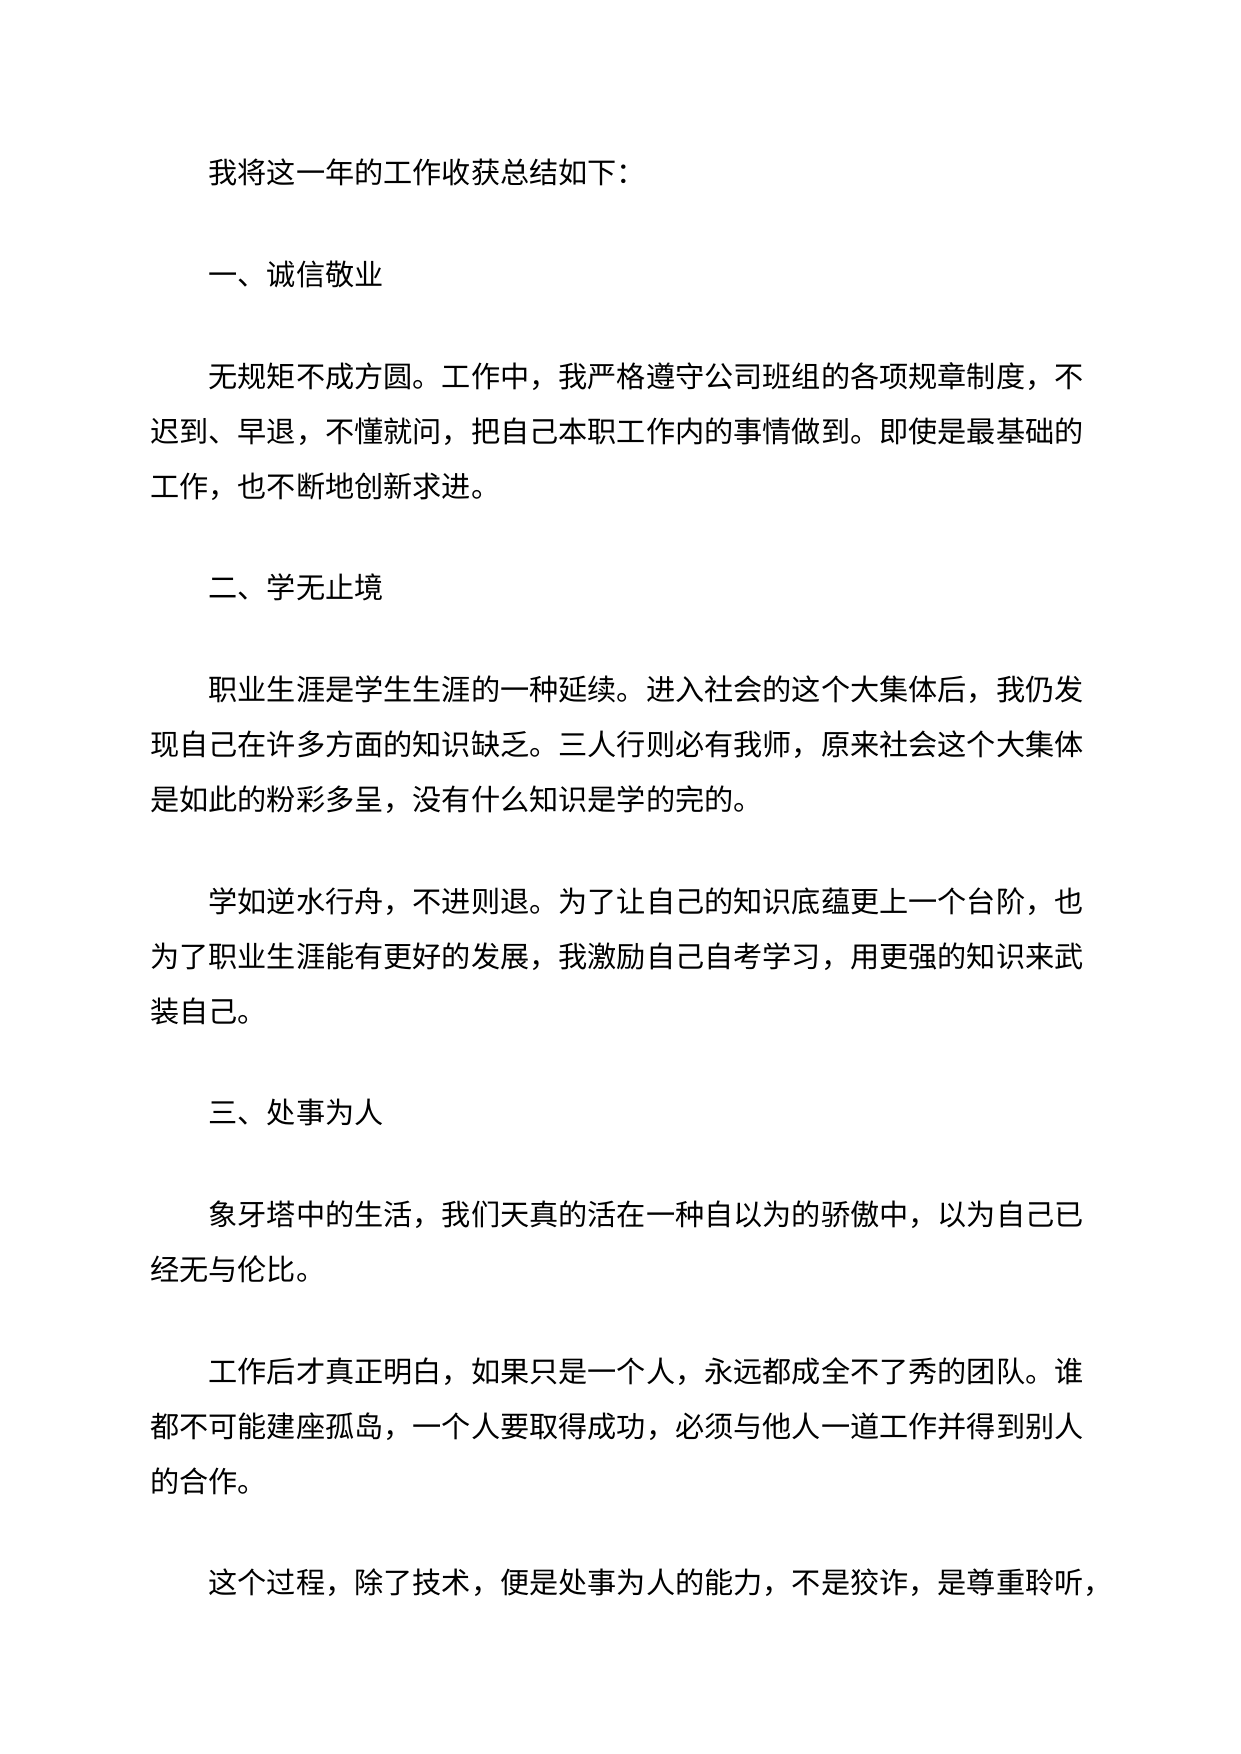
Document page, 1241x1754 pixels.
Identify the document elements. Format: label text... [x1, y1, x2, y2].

text 一、诚信敬业 [150, 252, 1090, 294]
text 我将这一年的工作收获总结如下： [150, 150, 1090, 192]
text 无规矩不成方圆。工作中，我严格遵守公司班组的各项规章制度，不迟到、早退，不懂就问，把自己本职工作内的事情做到。即使是最基础的工作，也不断地创新求进。 [150, 353, 1090, 506]
text 工作后才真正明白，如果只是一个人，永远都成全不了秀的团队。谁都不可能建座孤岛，一个人要取得成功，必须与他人一道工作并得到别人的合作。 [150, 1348, 1090, 1501]
text 三、处事为人 [150, 1090, 1090, 1132]
text 二、学无止境 [150, 565, 1090, 607]
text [150, 1560, 1090, 1602]
text 学如逆水行舟，不进则退。为了让自己的知识底蕴更上一个台阶，也为了职业生涯能有更好的发展，我激励自己自考学习，用更强的知识来武装自己。 [150, 878, 1090, 1031]
text 职业生涯是学生生涯的一种延续。进入社会的这个大集体后，我仍发现自己在许多方面的知识缺乏。三人行则必有我师，原来社会这个大集体是如此的粉彩多呈，没有什么知识是学的完的。 [150, 667, 1090, 819]
text 象牙塔中的生活，我们天真的活在一种自以为的骄傲中，以为自己已经无与伦比。 [150, 1192, 1090, 1289]
